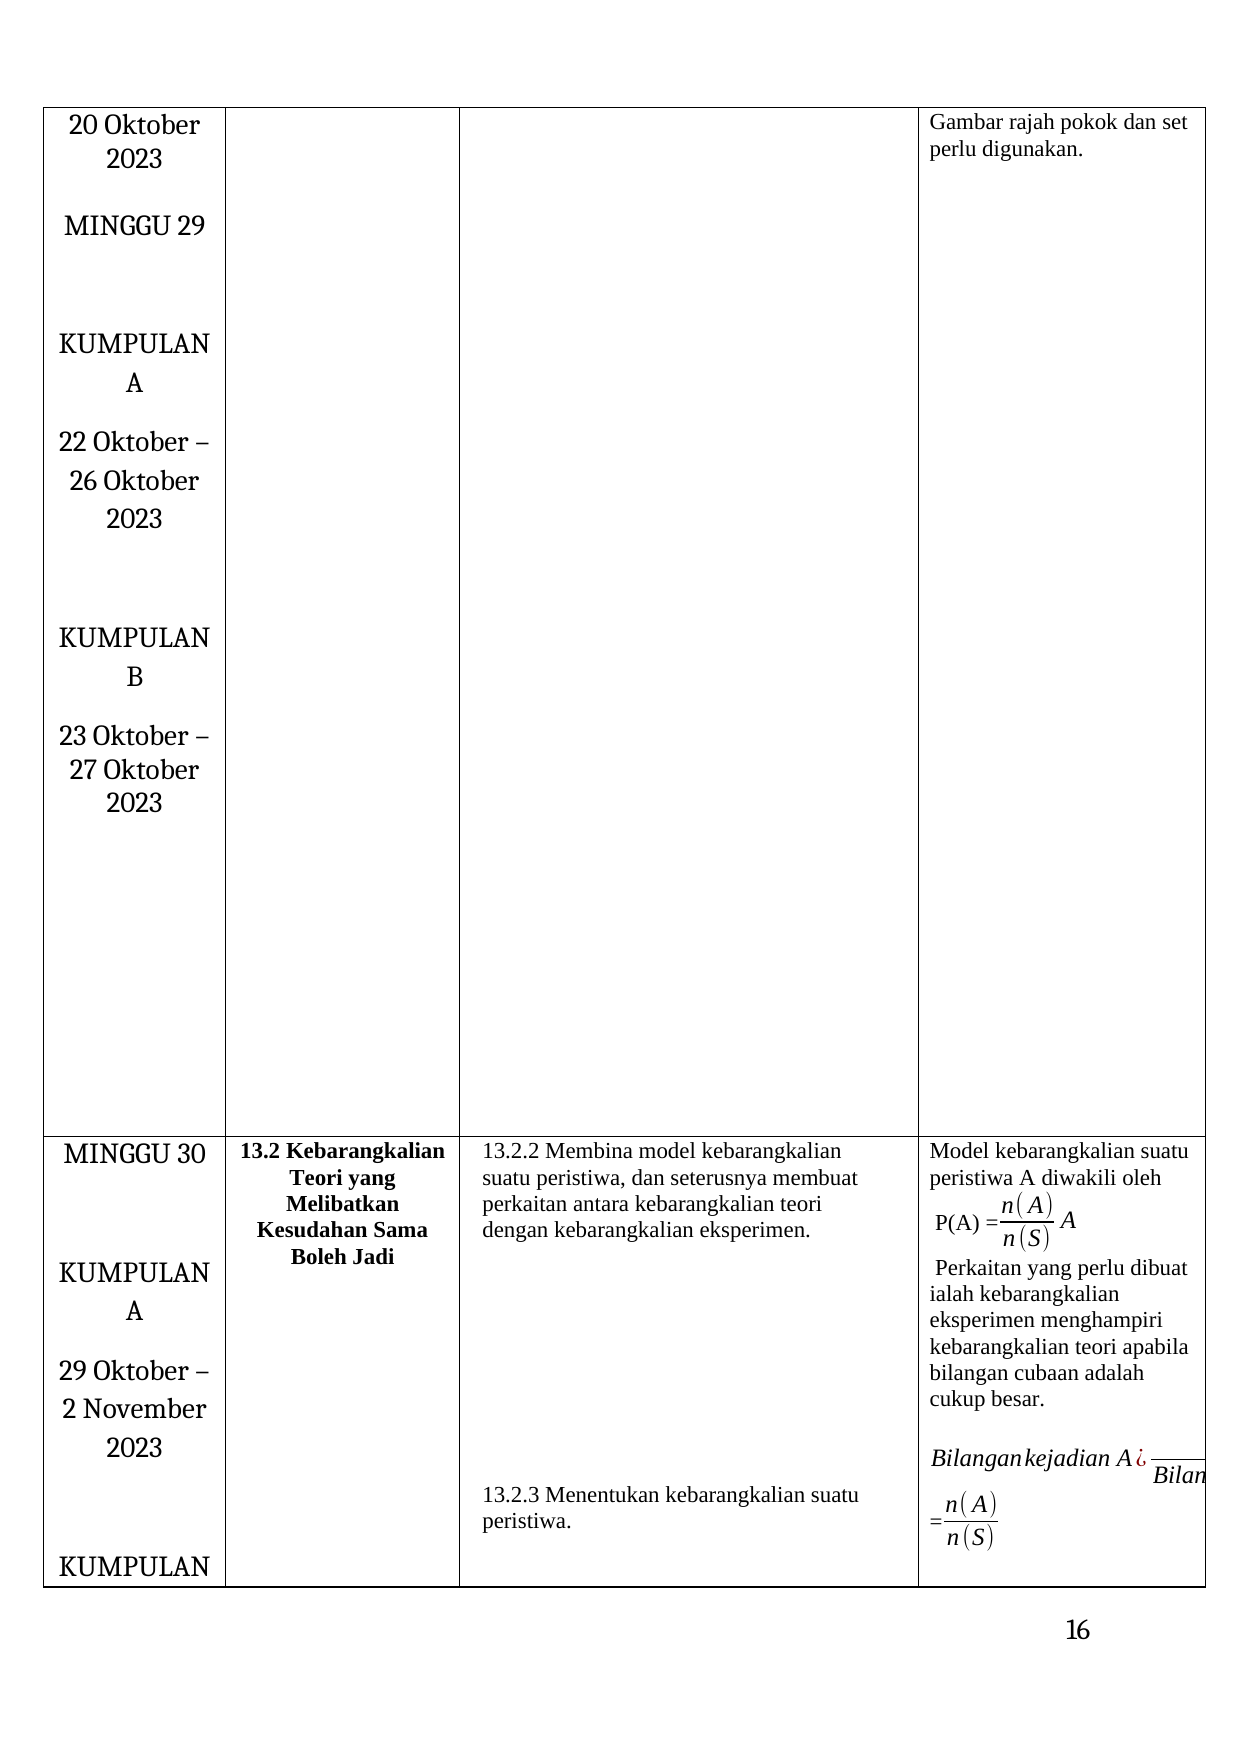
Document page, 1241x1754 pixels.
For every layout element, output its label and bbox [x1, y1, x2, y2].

table_cell [226, 1137, 459, 1586]
table_cell [919, 108, 1205, 1136]
table_cell [44, 1137, 225, 1586]
table_cell [460, 1137, 918, 1586]
table_cell [460, 108, 918, 1136]
table_cell [919, 1137, 1205, 1586]
table_cell [226, 108, 459, 1136]
